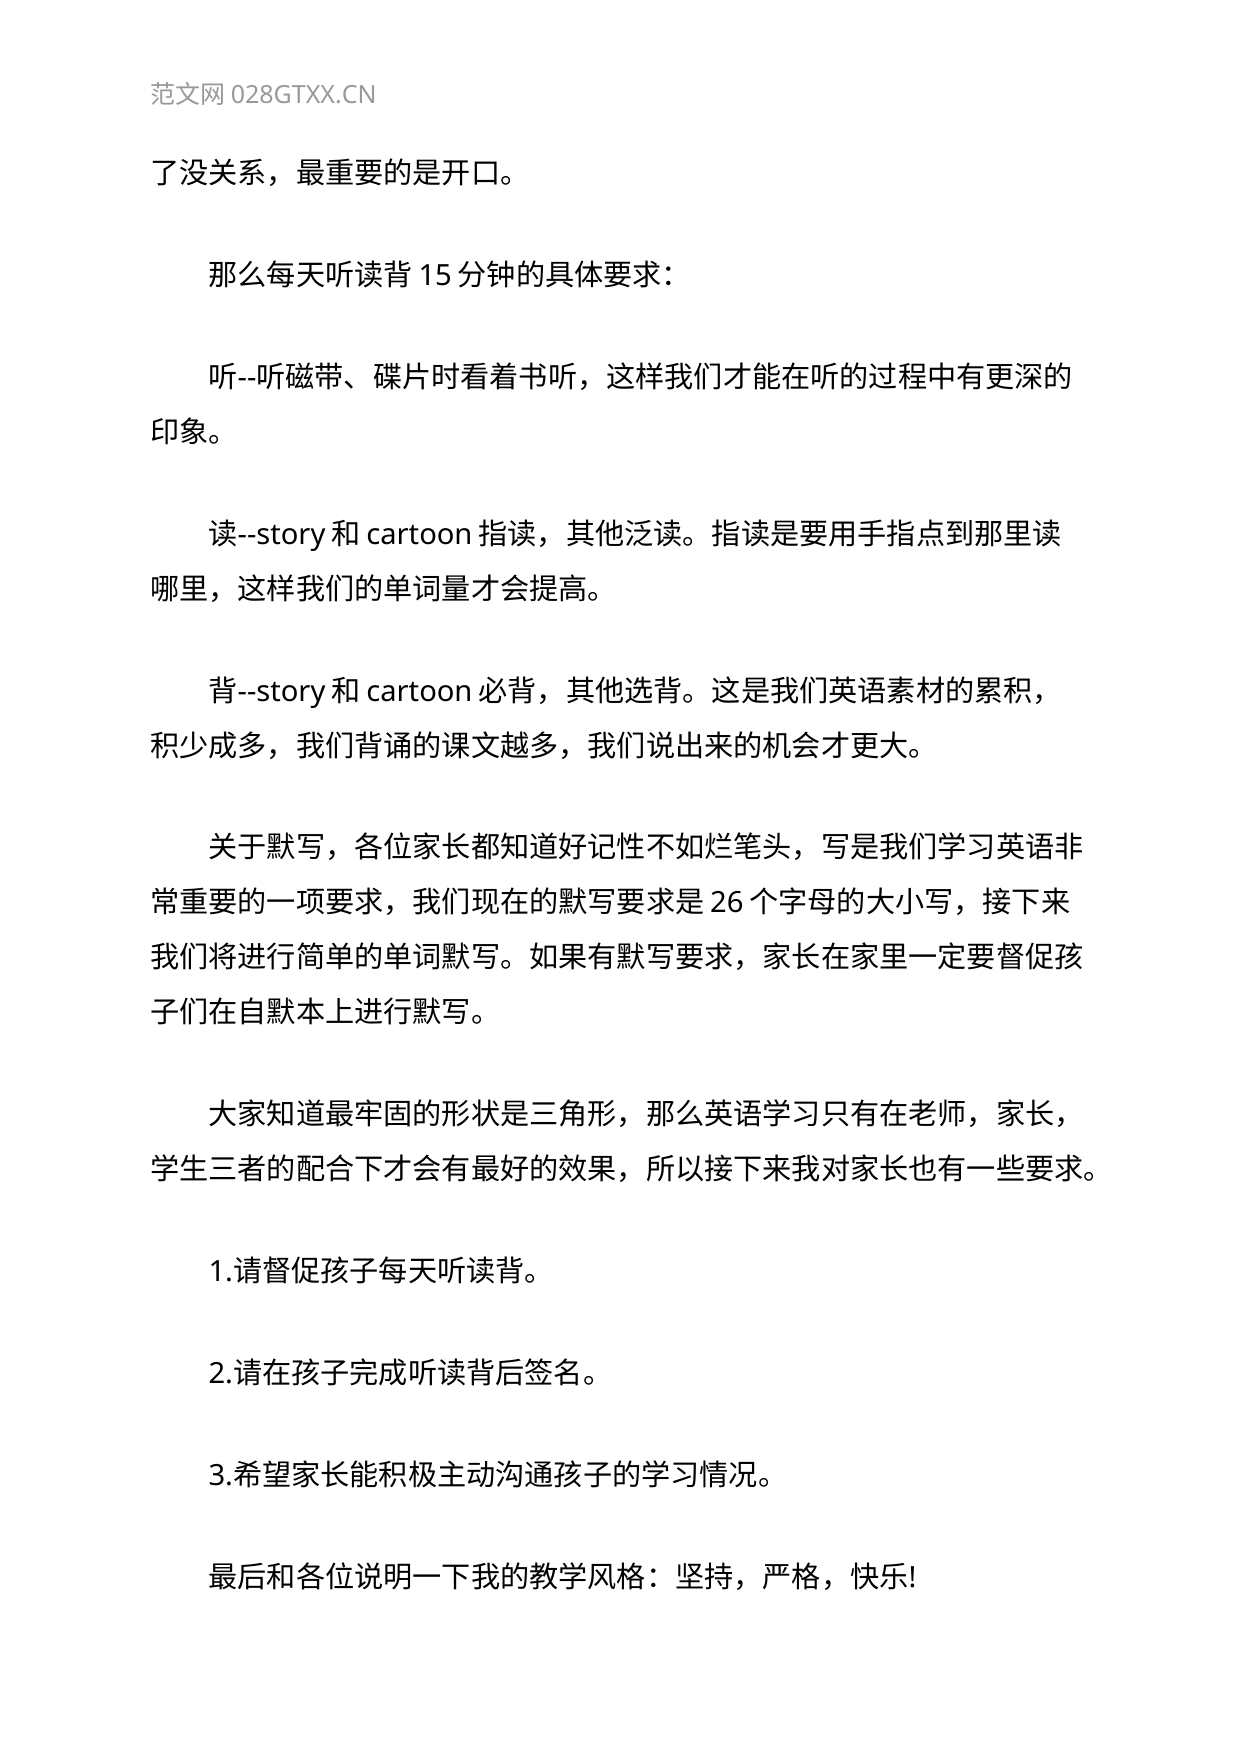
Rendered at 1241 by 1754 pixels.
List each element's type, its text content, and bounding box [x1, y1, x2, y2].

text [150, 150, 1090, 192]
text 3.希望家长能积极主动沟通孩子的学习情况。 [150, 1451, 1090, 1494]
text 关于默写，各位家长都知道好记性不如烂笔头，写是我们学习英语非常重要的一项要求，我们现在的默写要求是26个字母的大小写，接下来我们将进行简单的单词默写。如果有默写要求，家长在家里一定要督促孩子们在自默本上进行默写。 [150, 824, 1090, 1031]
text 听--听磁带、碟片时看着书听，这样我们才能在听的过程中有更深的印象。 [150, 354, 1090, 451]
text 大家知道最牢固的形状是三角形，那么英语学习只有在老师，家长，学生三者的配合下才会有最好的效果，所以接下来我对家长也有一些要求。 [150, 1091, 1090, 1188]
text 背--story和cartoon必背，其他选背。这是我们英语素材的累积，积少成多，我们背诵的课文越多，我们说出来的机会才更大。 [150, 667, 1090, 764]
text 那么每天听读背15分钟的具体要求： [150, 252, 1090, 294]
text 最后和各位说明一下我的教学风格：坚持，严格，快乐! [150, 1553, 1090, 1596]
text 读--story和cartoon指读，其他泛读。指读是要用手指点到那里读哪里，这样我们的单词量才会提高。 [150, 511, 1090, 608]
text 1.请督促孩子每天听读背。 [150, 1247, 1090, 1290]
text 2.请在孩子完成听读背后签名。 [150, 1349, 1090, 1392]
